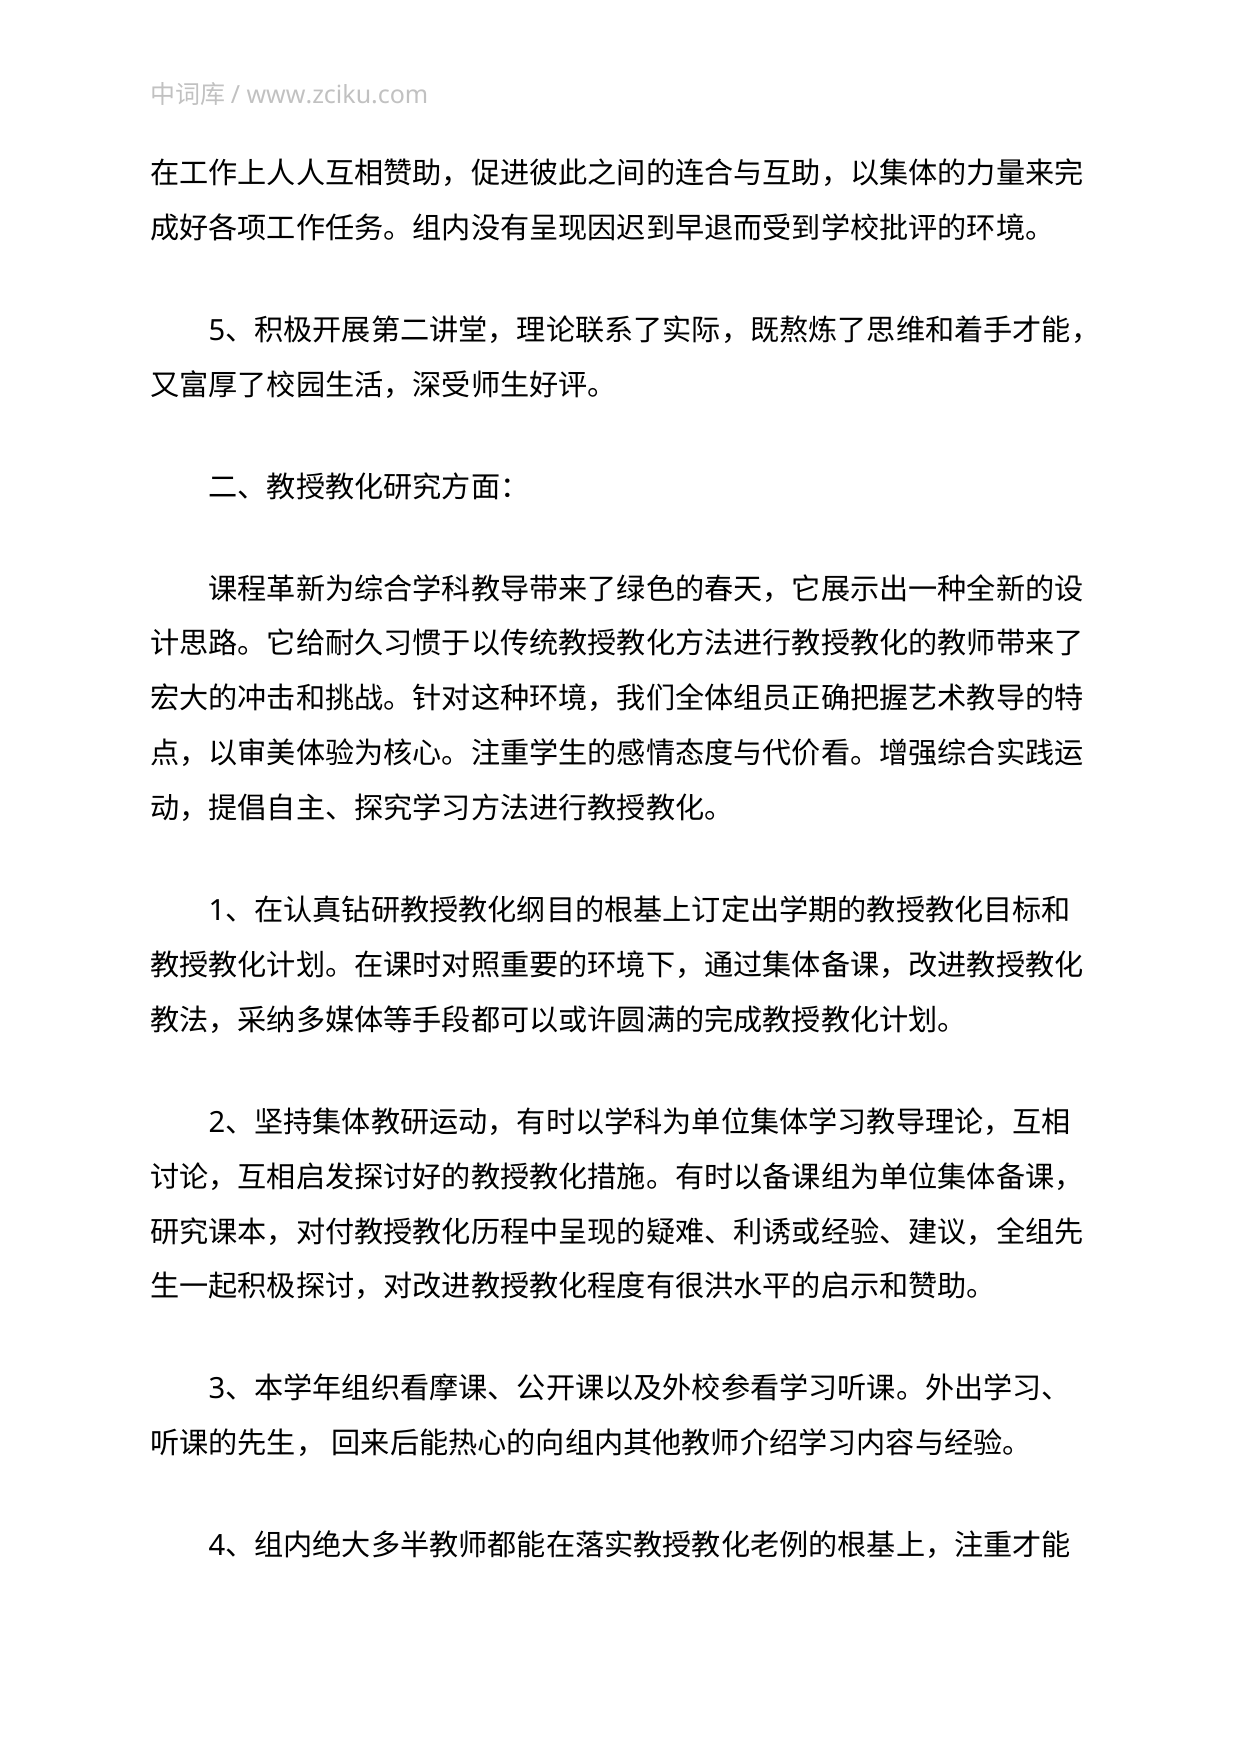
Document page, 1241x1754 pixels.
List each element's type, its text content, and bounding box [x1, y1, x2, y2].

text 3、本学年组织看摩课、公开课以及外校参看学习听课。外出学习、听课的先生， 回来后能热心的向组内其他教师介绍学习内容与经验。 [150, 1365, 1090, 1462]
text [150, 1522, 1090, 1564]
text 1、在认真钻研教授教化纲目的根基上订定出学期的教授教化目标和教授教化计划。在课时对照重要的环境下，通过集体备课，改进教授教化教法，采纳多媒体等手段都可以或许圆满的完成教授教化计划。 [150, 887, 1090, 1039]
text 课程革新为综合学科教导带来了绿色的春天，它展示出一种全新的设计思路。它给耐久习惯于以传统教授教化方法进行教授教化的教师带来了宏大的冲击和挑战。针对这种环境，我们全体组员正确把握艺术教导的特点，以审美体验为核心。注重学生的感情态度与代价看。增强综合实践运动，提倡自主、探究学习方法进行教授教化。 [150, 565, 1090, 827]
text 5、积极开展第二讲堂，理论联系了实际，既熬炼了思维和着手才能，又富厚了校园生活，深受师生好评。 [150, 307, 1090, 404]
text 2、坚持集体教研运动，有时以学科为单位集体学习教导理论，互相讨论，互相启发探讨好的教授教化措施。有时以备课组为单位集体备课，研究课本，对付教授教化历程中呈现的疑难、利诱或经验、建议，全组先生一起积极探讨，对改进教授教化程度有很洪水平的启示和赞助。 [150, 1098, 1090, 1305]
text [150, 150, 1090, 247]
text 二、教授教化研究方面： [150, 463, 1090, 506]
